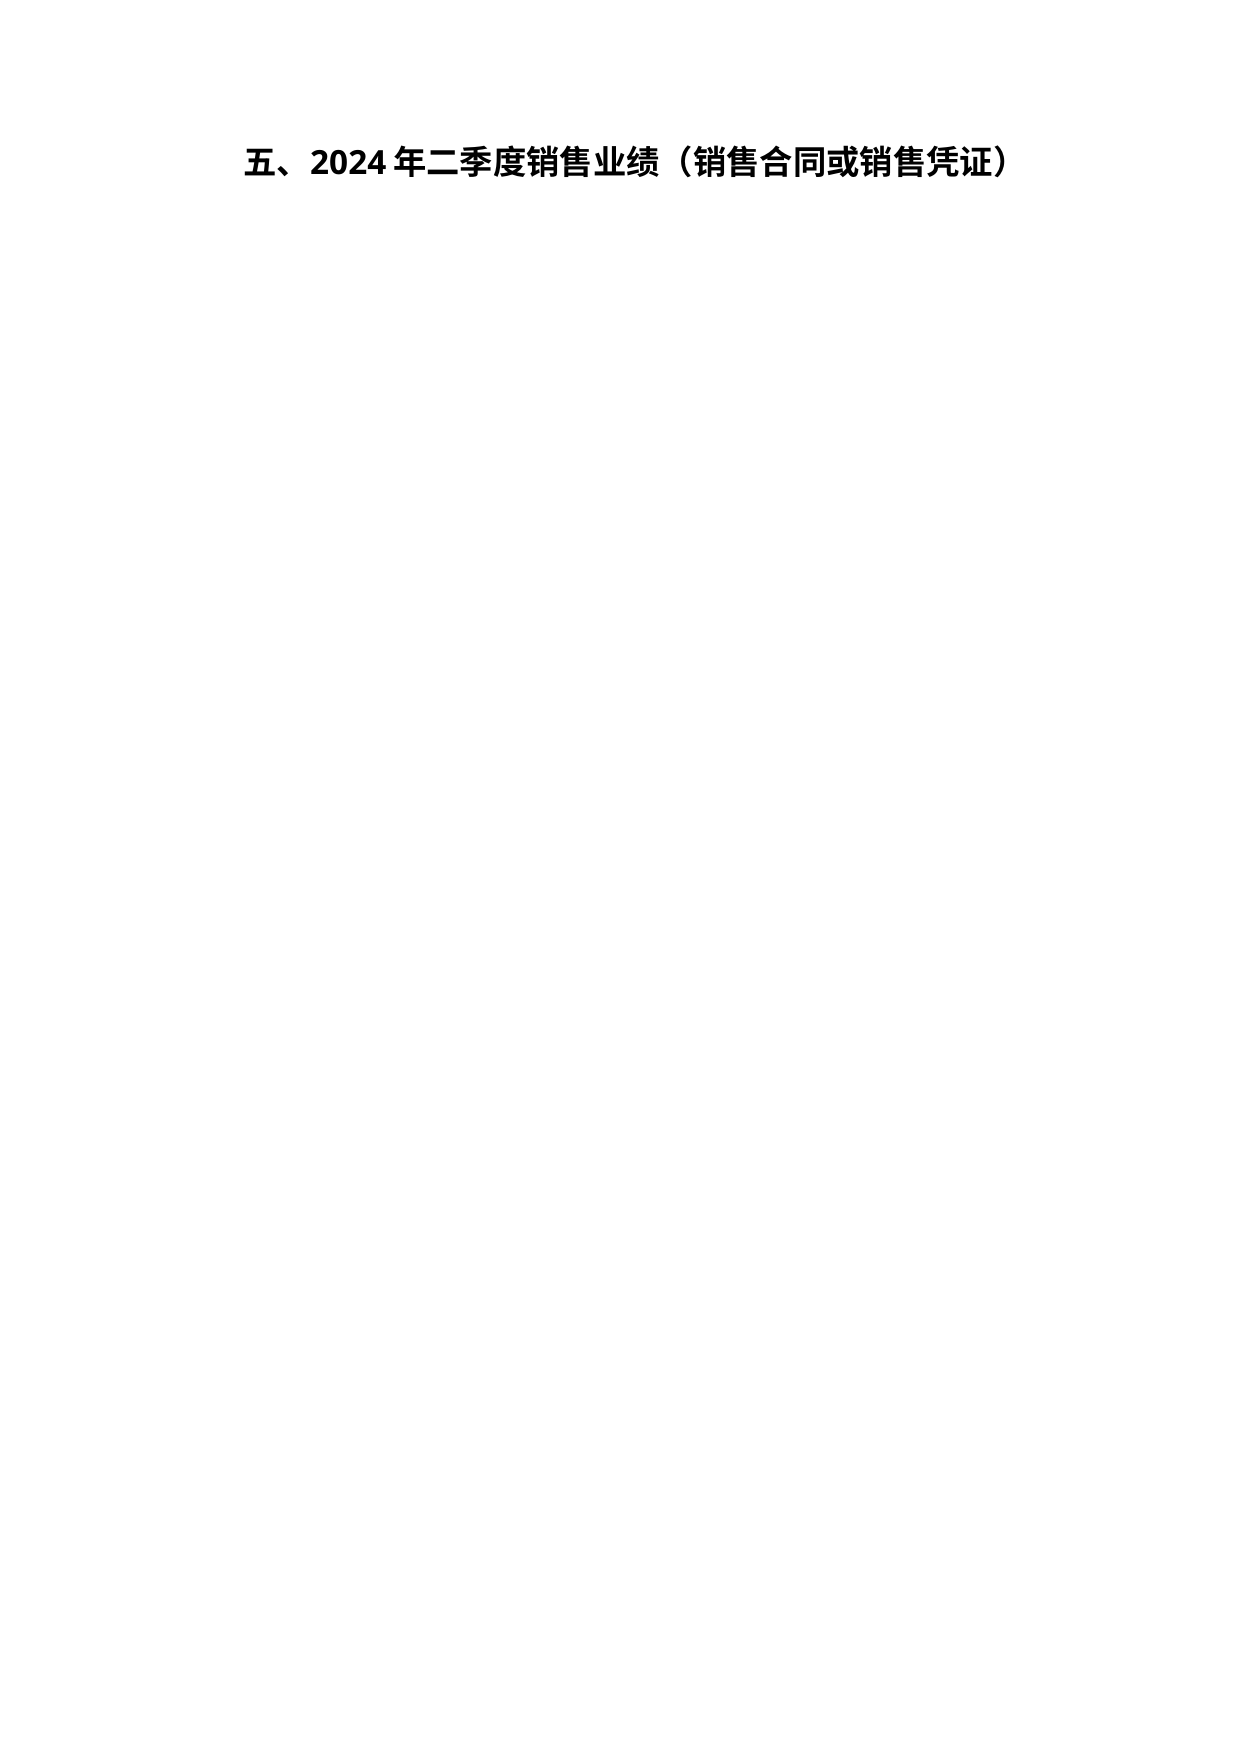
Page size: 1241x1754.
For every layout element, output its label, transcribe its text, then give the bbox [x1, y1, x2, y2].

subtitle 五、2024年二季度销售业绩（销售合同或销售凭证） [125, 135, 1144, 184]
